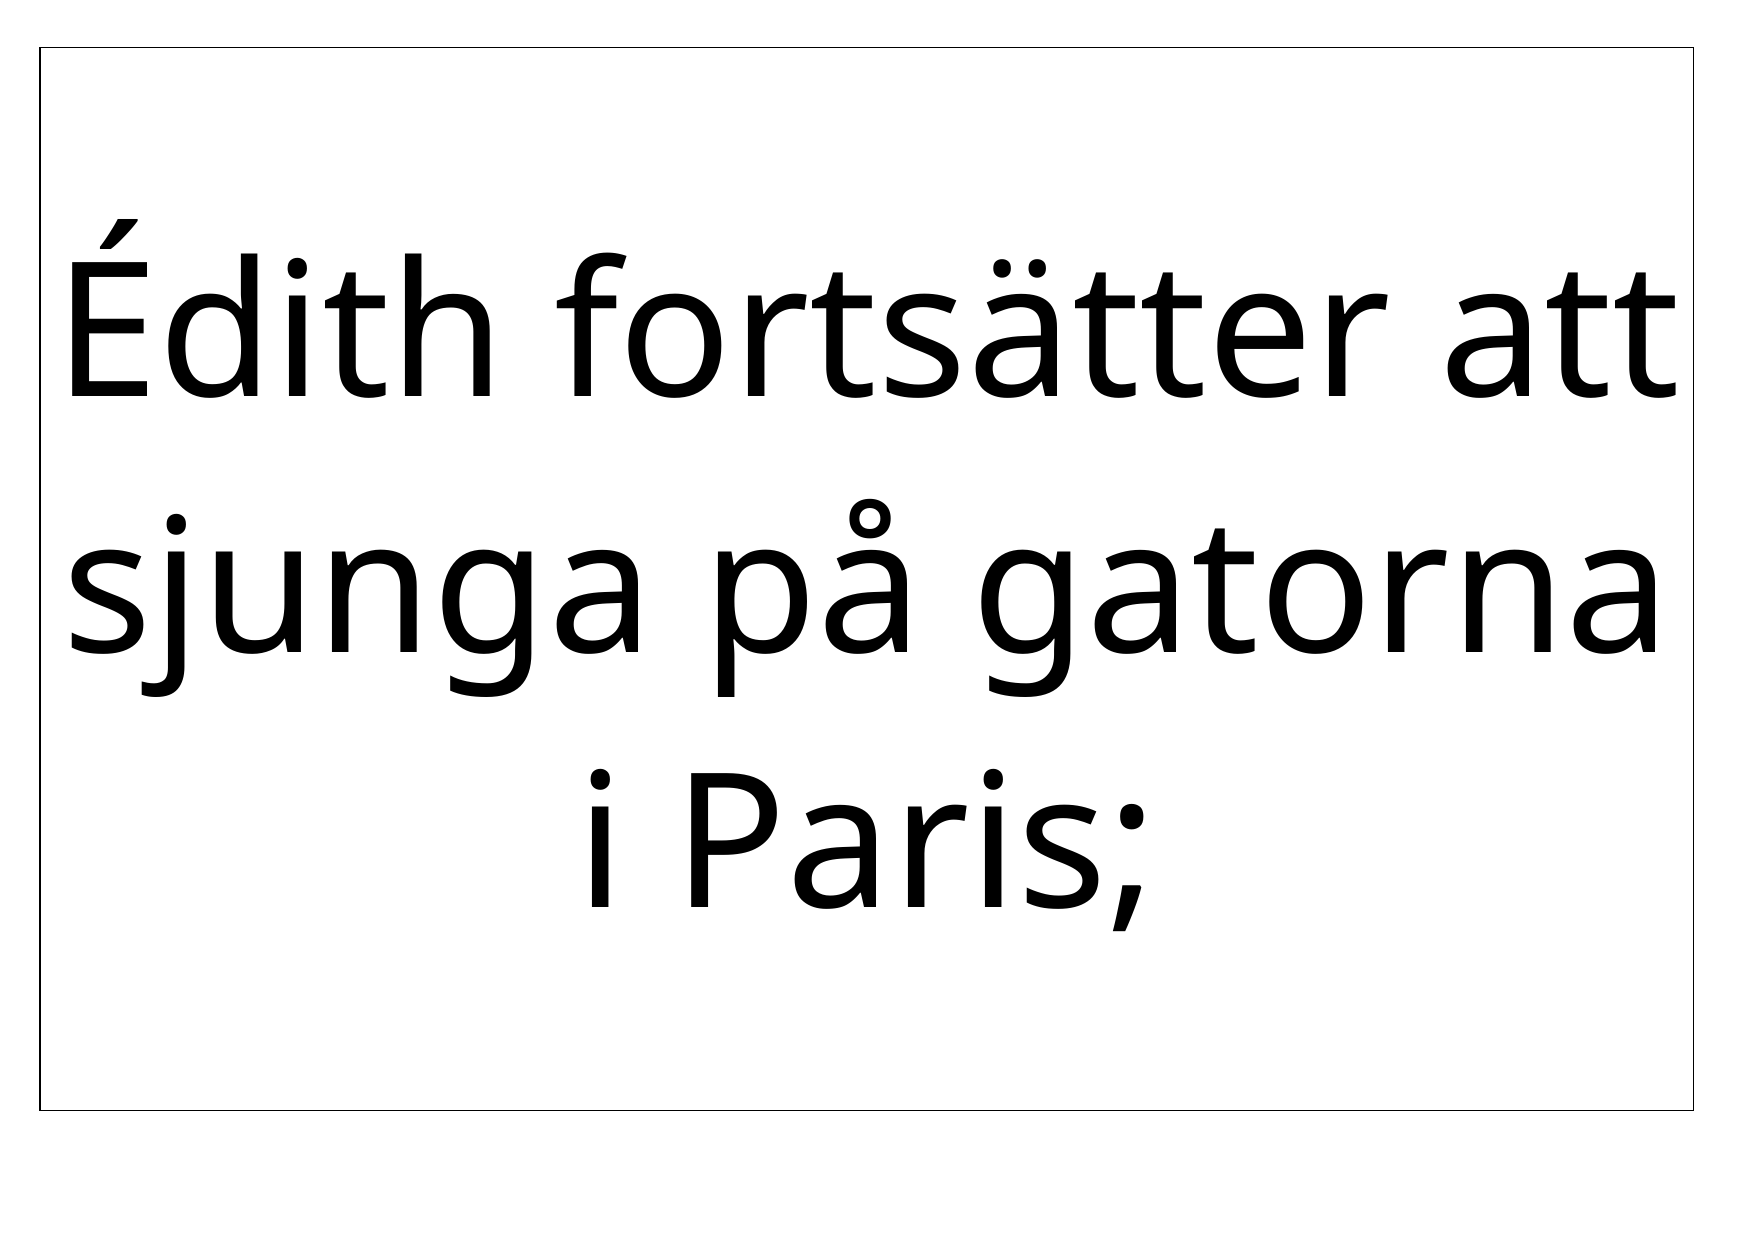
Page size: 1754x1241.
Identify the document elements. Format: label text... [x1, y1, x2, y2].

table_cell Édith fortsätter att sjunga på gatorna i Paris; [41, 48, 1693, 1110]
